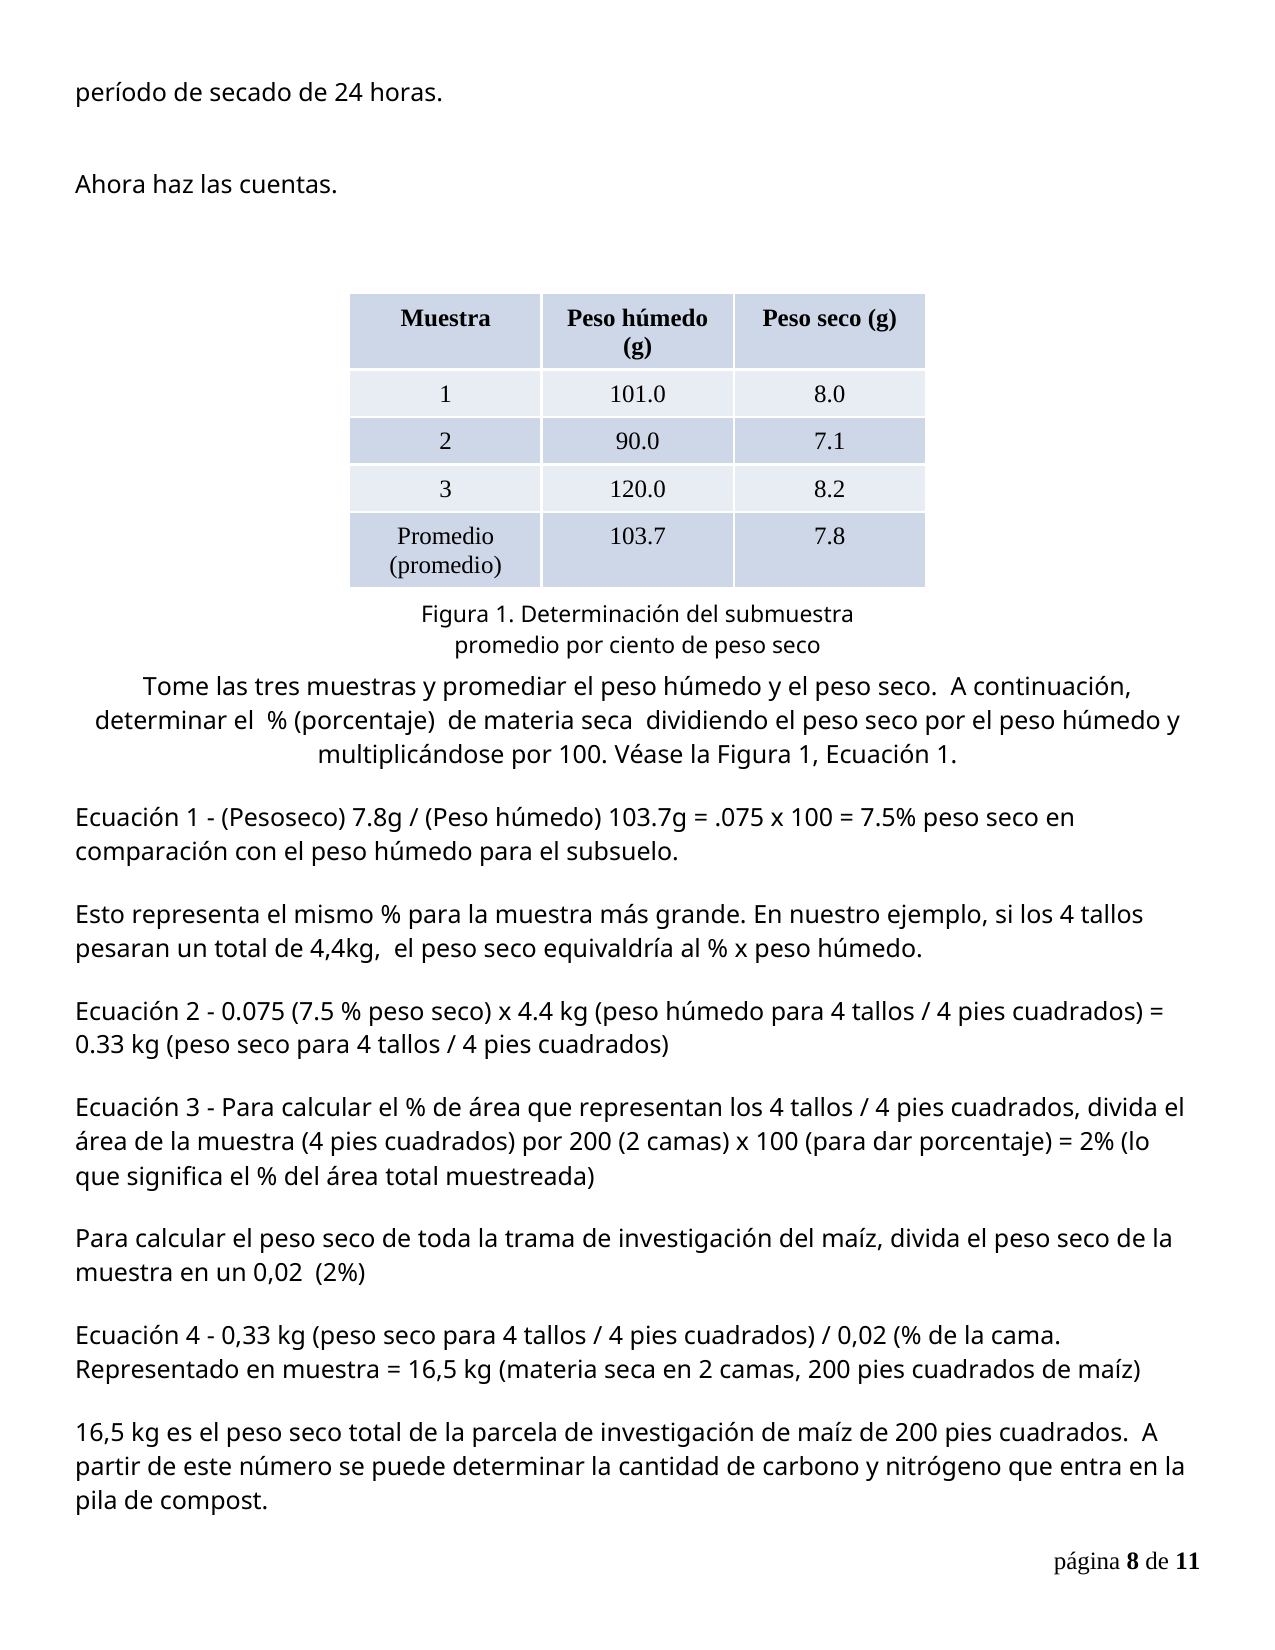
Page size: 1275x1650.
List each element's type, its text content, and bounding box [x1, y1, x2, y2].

text Ecuación 1 - (Pesoseco) 7.8g / (Peso húmedo) 103.7g = .075 x 100 = 7.5% peso seco en comparación con el peso húmedo para el subsuelo. [75, 799, 1200, 867]
table_cell 2 [350, 418, 540, 463]
table_cell 3 [350, 466, 540, 511]
table_cell 1 [350, 371, 540, 416]
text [75, 75, 1200, 109]
text Tome las tres muestras y promediar el peso húmedo y el peso seco. A continuación, determinar el % (porcentaje) de materia seca dividiendo el peso seco por el peso húmedo y multiplicándose por 100. Véase la Figura 1, Ecuación 1. [75, 668, 1200, 771]
table_cell 101.0 [543, 371, 733, 416]
table_cell Promedio (promedio) [350, 513, 540, 587]
table_header Peso seco (g) [735, 294, 925, 368]
text Esto representa el mismo % para la muestra más grande. En nuestro ejemplo, si los 4 tallos pesaran un total de 4,4kg, el peso seco equivaldría al % x peso húmedo. [75, 896, 1200, 964]
text Ecuación 3 - Para calcular el % de área que representan los 4 tallos / 4 pies cuadrados, divida el área de la muestra (4 pies cuadrados) por 200 (2 camas) x 100 (para dar porcentaje) = 2% (lo que significa el % del área total muestreada) [75, 1090, 1200, 1192]
table_cell 103.7 [543, 513, 733, 587]
table_cell 90.0 [543, 418, 733, 463]
text Ecuación 4 - 0,33 kg (peso seco para 4 tallos / 4 pies cuadrados) / 0,02 (% de la cama. Representado en muestra = 16,5 kg (materia seca en 2 camas, 200 pies cuadrados de maíz) [75, 1318, 1200, 1386]
table_header Peso húmedo (g) [543, 294, 733, 368]
table_cell 120.0 [543, 466, 733, 511]
table_cell 7.8 [735, 513, 925, 587]
table_cell 8.0 [735, 371, 925, 416]
table_cell 8.2 [735, 466, 925, 511]
table_header Muestra [350, 294, 540, 368]
text 16,5 kg es el peso seco total de la parcela de investigación de maíz de 200 pies cuadrados. A partir de este número se puede determinar la cantidad de carbono y nitrógeno que entra en la pila de compost. [75, 1415, 1200, 1517]
text Para calcular el peso seco de toda la trama de investigación del maíz, divida el peso seco de la muestra en un 0,02 (2%) [75, 1221, 1200, 1289]
table_cell 7.1 [735, 418, 925, 463]
text Ecuación 2 - 0.075 (7.5 % peso seco) x 4.4 kg (peso húmedo para 4 tallos / 4 pies cuadrados) = 0.33 kg (peso seco para 4 tallos / 4 pies cuadrados) [75, 993, 1200, 1061]
text Ahora haz las cuentas. [75, 167, 1200, 201]
table_cell Figura 1. Determinación del submuestra promedio por ciento de peso seco [349, 589, 926, 668]
